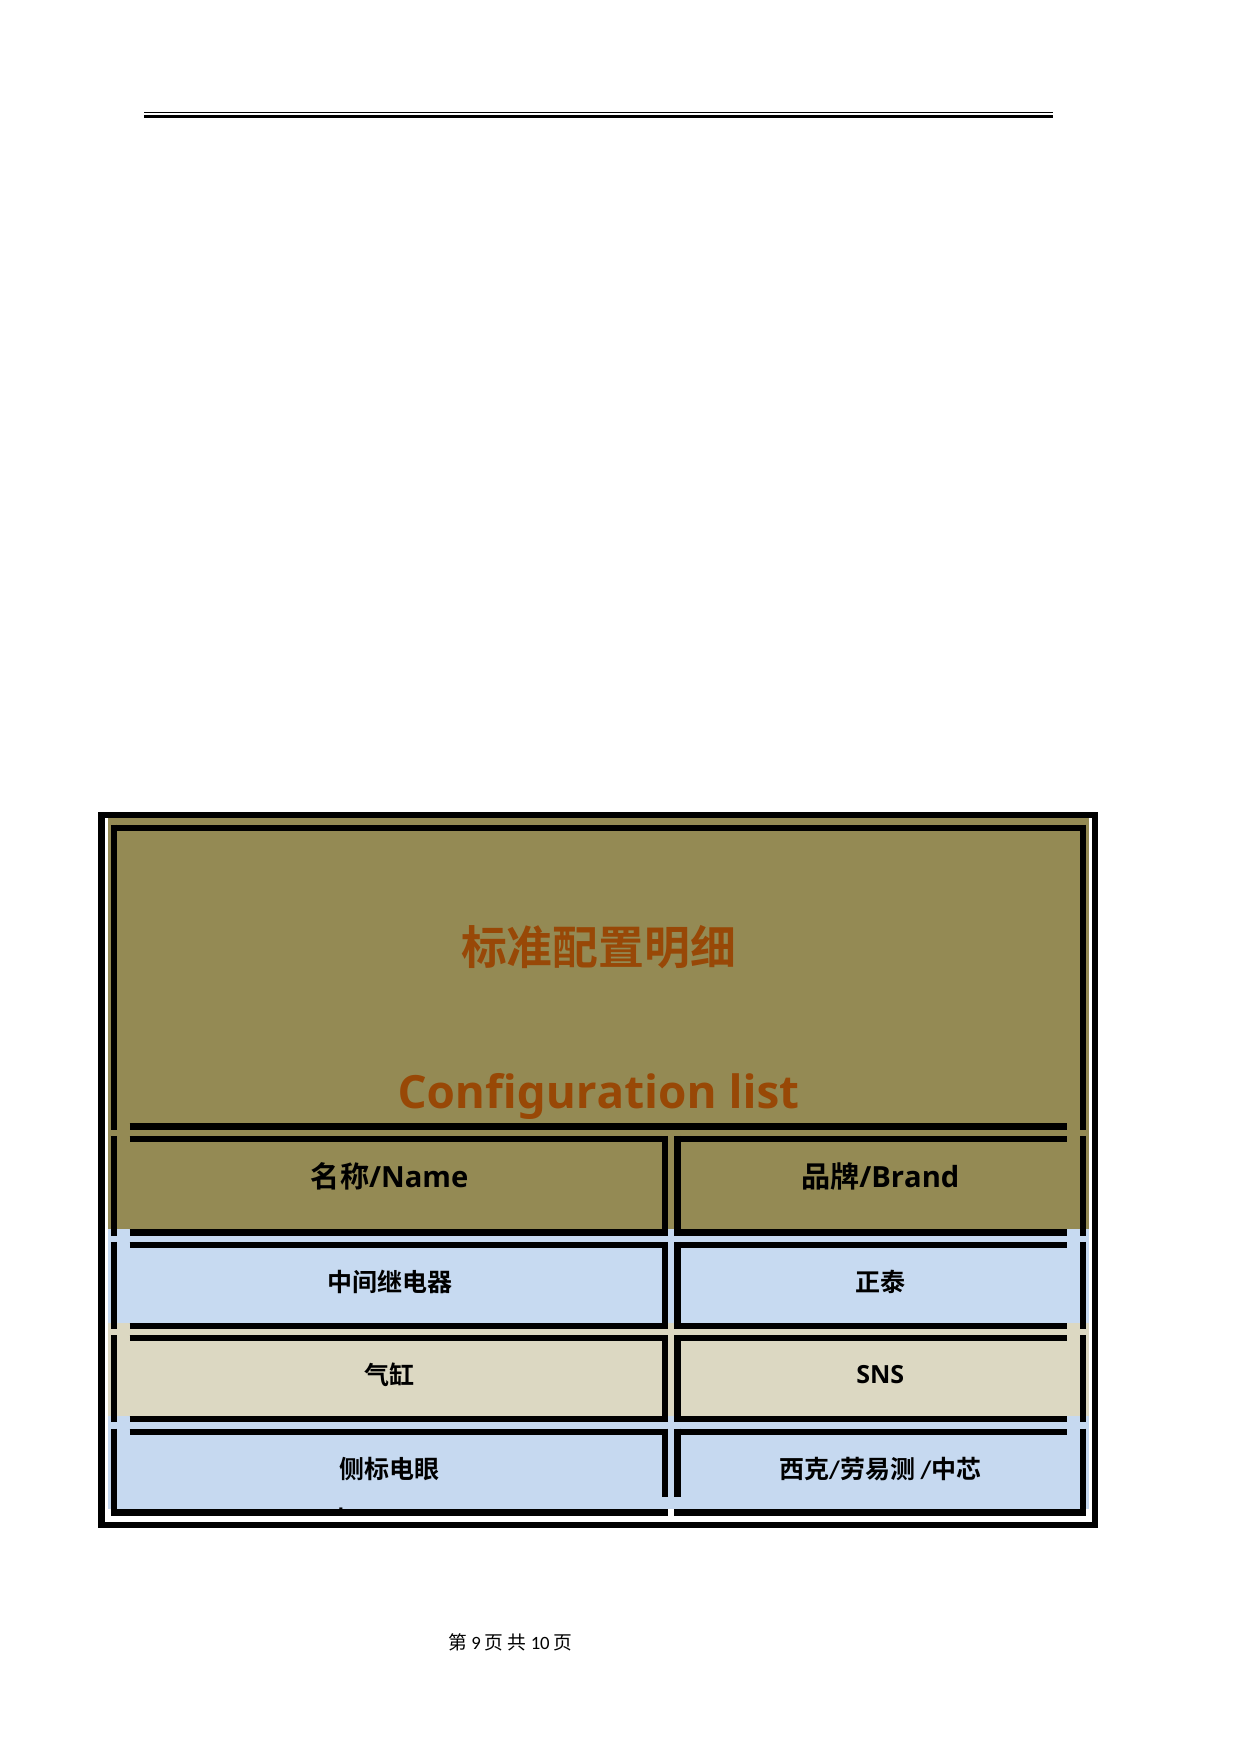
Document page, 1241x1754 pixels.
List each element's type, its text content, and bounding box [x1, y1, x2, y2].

table_cell SNS [671, 1323, 1089, 1416]
table_cell 中间继电器 auxiliary relay [108, 1229, 671, 1323]
table_cell 气缸 Air cylinder [108, 1323, 671, 1416]
table_cell 名称/Name [108, 1123, 671, 1229]
table_cell 品牌/Brand [671, 1123, 1089, 1229]
table_cell 侧标电眼 photosensor [108, 1416, 671, 1509]
table_header 标准配置明细 Configuration list [108, 818, 1089, 1123]
table_cell 西克/劳易测 /中芯 Sick/Leuze/zxcg [671, 1416, 1089, 1509]
table_cell 正泰 ZHENGTAI [671, 1229, 1089, 1323]
